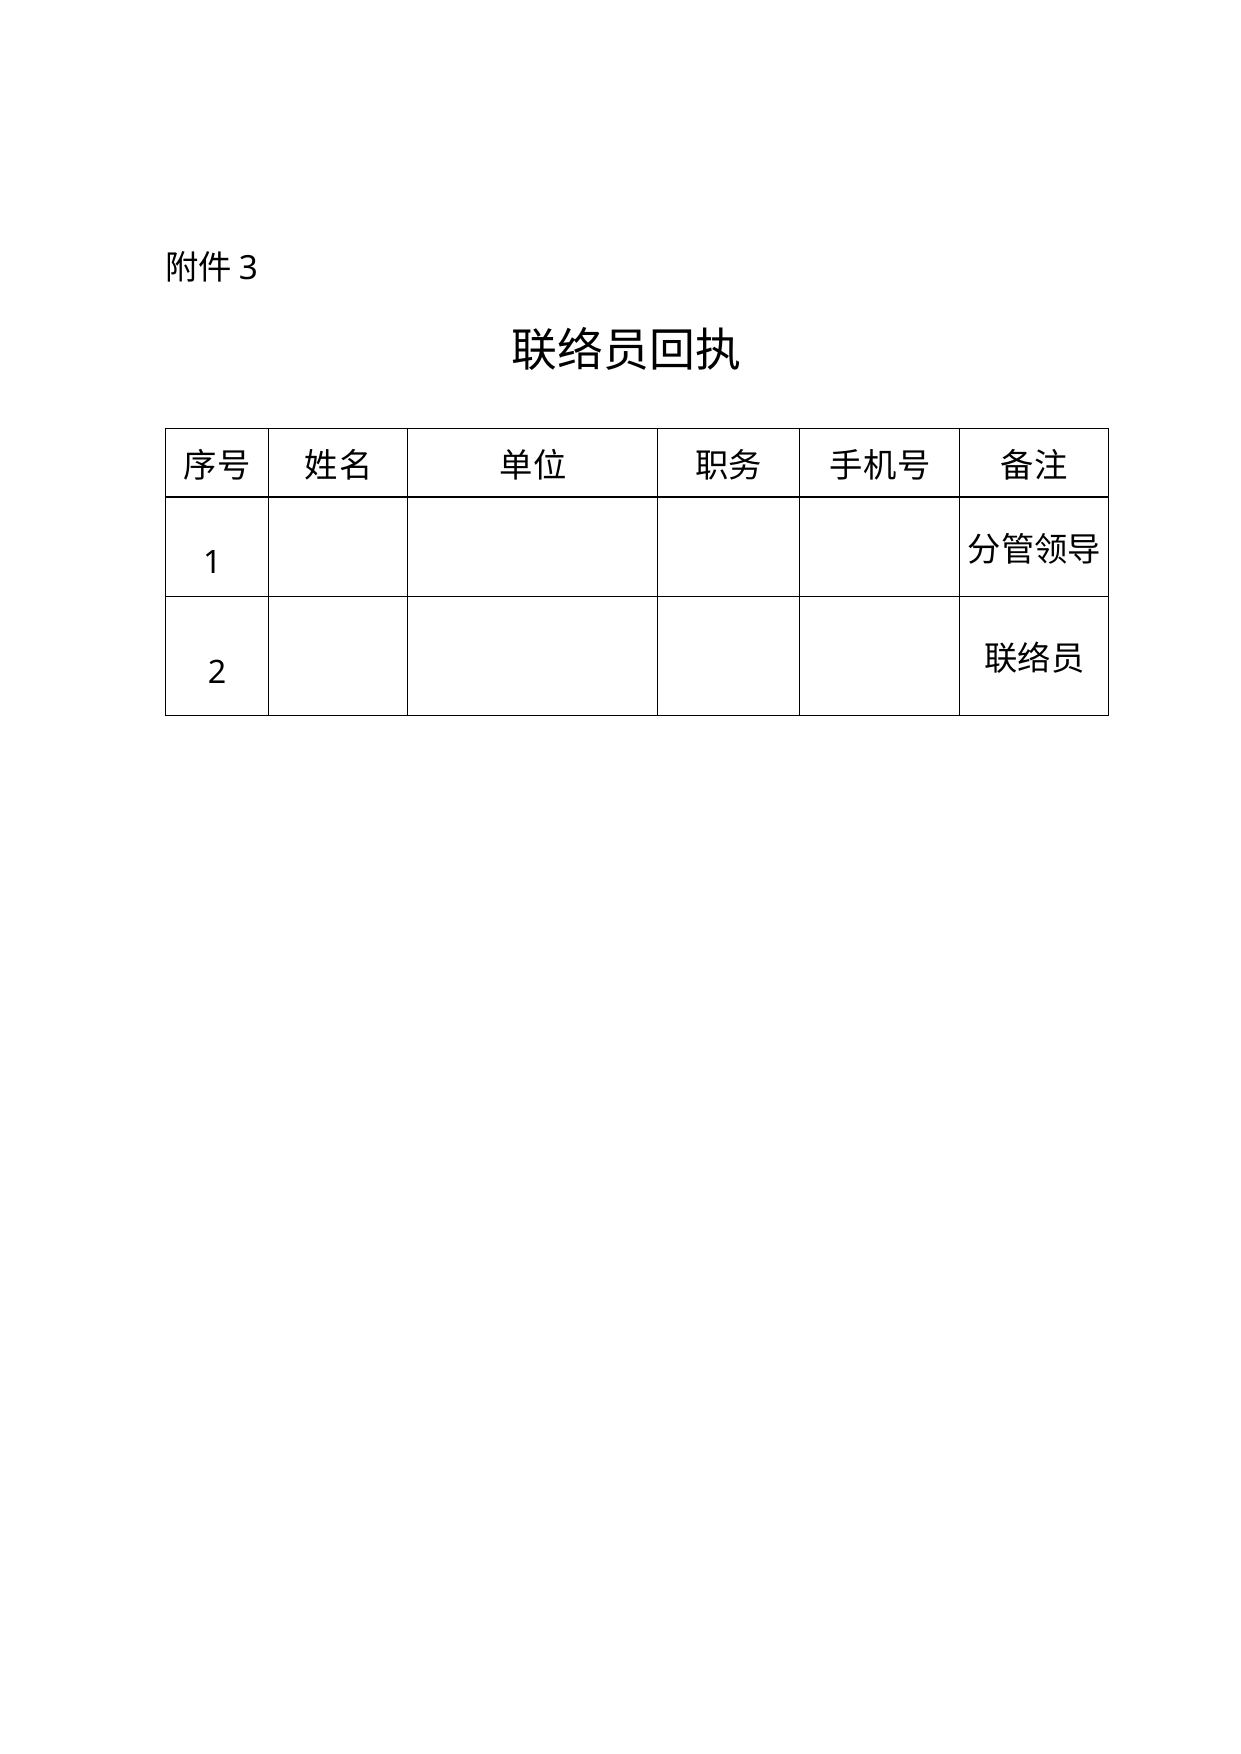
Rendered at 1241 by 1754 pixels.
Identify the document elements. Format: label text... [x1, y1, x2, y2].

table_cell 1 [166, 498, 268, 596]
table_cell [408, 498, 657, 596]
table_cell [800, 597, 959, 715]
table_cell [658, 597, 799, 715]
table_cell 联络员 [960, 597, 1108, 715]
table_cell [658, 498, 799, 596]
table_cell 分管领导 [960, 498, 1108, 596]
table_cell [408, 597, 657, 715]
text 附件3 [165, 233, 1087, 298]
table_cell [800, 498, 959, 596]
table_header 职务 [658, 429, 799, 496]
table_header 姓名 [269, 429, 407, 496]
table_header 备注 [960, 429, 1108, 496]
table_cell [269, 498, 407, 596]
text 联络员回执 [165, 298, 1087, 395]
table_header 序号 [166, 429, 268, 496]
table_header 单位 [408, 429, 657, 496]
table_cell 2 [166, 597, 268, 715]
table_cell [269, 597, 407, 715]
table_header 手机号 [800, 429, 959, 496]
